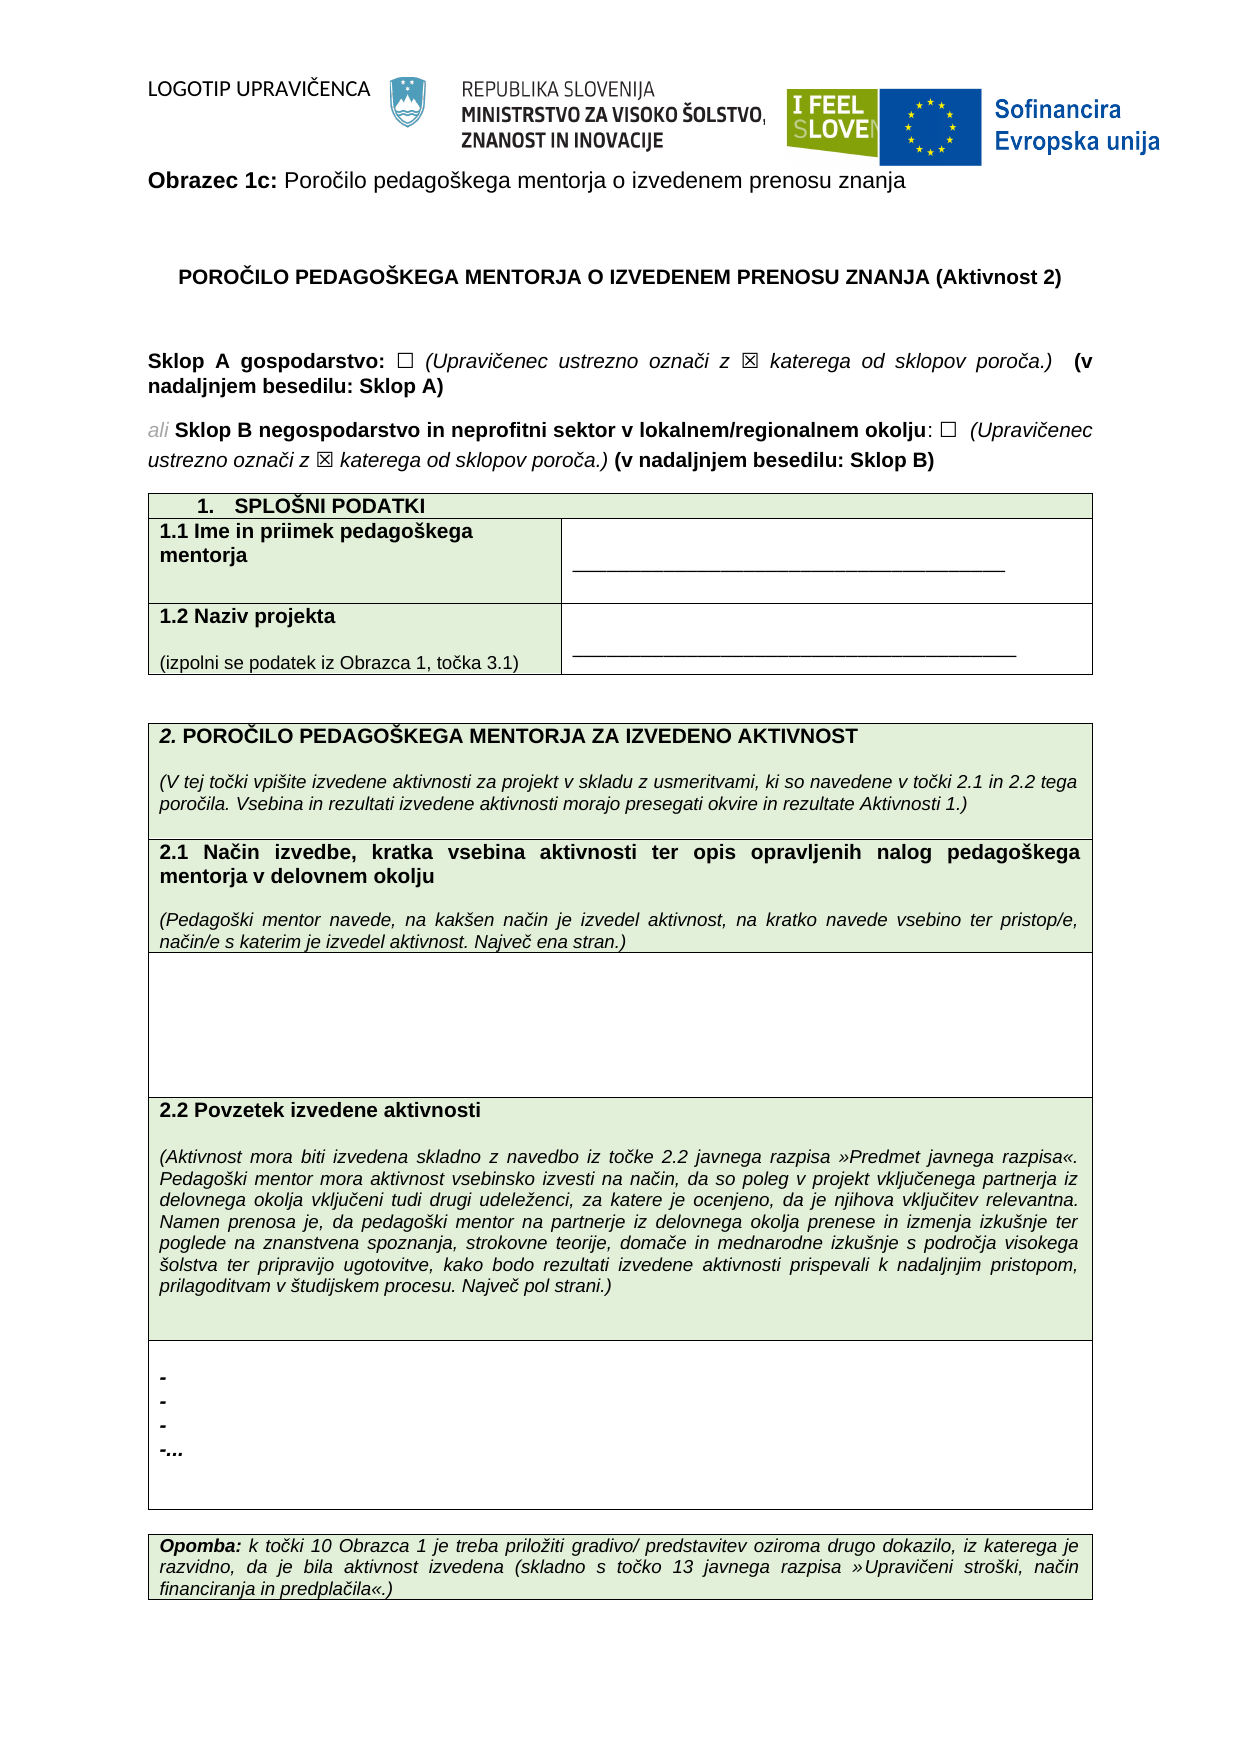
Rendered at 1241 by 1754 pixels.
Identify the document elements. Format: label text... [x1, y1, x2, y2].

text ali Sklop B negospodarstvo in neprofitni sektor v lokalnem/regionalnem okolju: (Upravičenec ustrezno označi z ☒ katerega od sklopov poroča.) (v nadaljnjem besedilu: Sklop B) [148, 415, 1093, 474]
text POROČILO PEDAGOŠKEGA MENTORJA O IZVEDENEM PRENOSU ZNANJA (Aktivnost 2) [148, 264, 1093, 288]
table_cell 2.2 Povzetek izvedene aktivnosti (Aktivnost mora biti izvedena skladno z navedbo iz točke 2.2 javnega razpisa »Predmet javnega razpisa«. Pedagoški mentor mora aktivnost vsebinsko izvesti na način, da so poleg v projekt vključenega partnerja iz delovnega okolja vključeni tudi drugi udeleženci, za katere je ocenjeno, da je njihova vključitev relevantna. Namen prenosa je, da pedagoški mentor na partnerje iz delovnega okolja prenese in izmenja izkušnje ter poglede na znanstvena spoznanja, strokovne teorije, domače in mednarodne izkušnje s področja visokega šolstva ter pripravijo ugotovitve, kako bodo rezultati izvedene aktivnosti prispevali k nadaljnjim pristopom, prilagoditvam v študijskem procesu. Največ pol strani.) [149, 1098, 1092, 1340]
table_cell 1.2 Naziv projekta (izpolni se podatek iz Obrazca 1, točka 3.1) [149, 604, 561, 673]
picture [389, 77, 765, 152]
table_cell ______________________________________ [562, 519, 1092, 603]
table_header 2. POROČILO PEDAGOŠKEGA MENTORJA ZA IZVEDENO AKTIVNOST (V tej točki vpišite izvedene aktivnosti za projekt v skladu z usmeritvami, ki so navedene v točki 2.1 in 2.2 tega poročila. Vsebina in rezultati izvedene aktivnosti morajo presegati okvire in rezultate Aktivnosti 1.) [149, 724, 1092, 838]
table_header SPLOŠNI PODATKI [149, 494, 1092, 518]
table_cell 1.1 Ime in priimek pedagoškega mentorja [149, 519, 561, 603]
table_cell _______________________________________ [562, 604, 1092, 673]
text Sklop A gospodarstvo: (Upravičenec ustrezno označi z ☒ katerega od sklopov poroča.) (v nadaljnjem besedilu: Sklop A) [148, 346, 1093, 398]
picture [786, 84, 1240, 171]
table_cell [149, 953, 1092, 1097]
table_cell - - - -... [149, 1341, 1092, 1509]
table_cell 2.1 Način izvedbe, kratka vsebina aktivnosti ter opis opravljenih nalog pedagoškega mentorja v delovnem okolju (Pedagoški mentor navede, na kakšen način je izvedel aktivnost, na kratko navede vsebino ter pristop/e, način/e s katerim je izvedel aktivnost. Največ ena stran.) [149, 840, 1092, 952]
table_header Opomba: k točki 10 Obrazca 1 je treba priložiti gradivo/ predstavitev oziroma drugo dokazilo, iz katerega je razvidno, da je bila aktivnost izvedena (skladno s točko 13 javnega razpisa »Upravičeni stroški, način financiranja in predplačila«.) [149, 1535, 1092, 1599]
